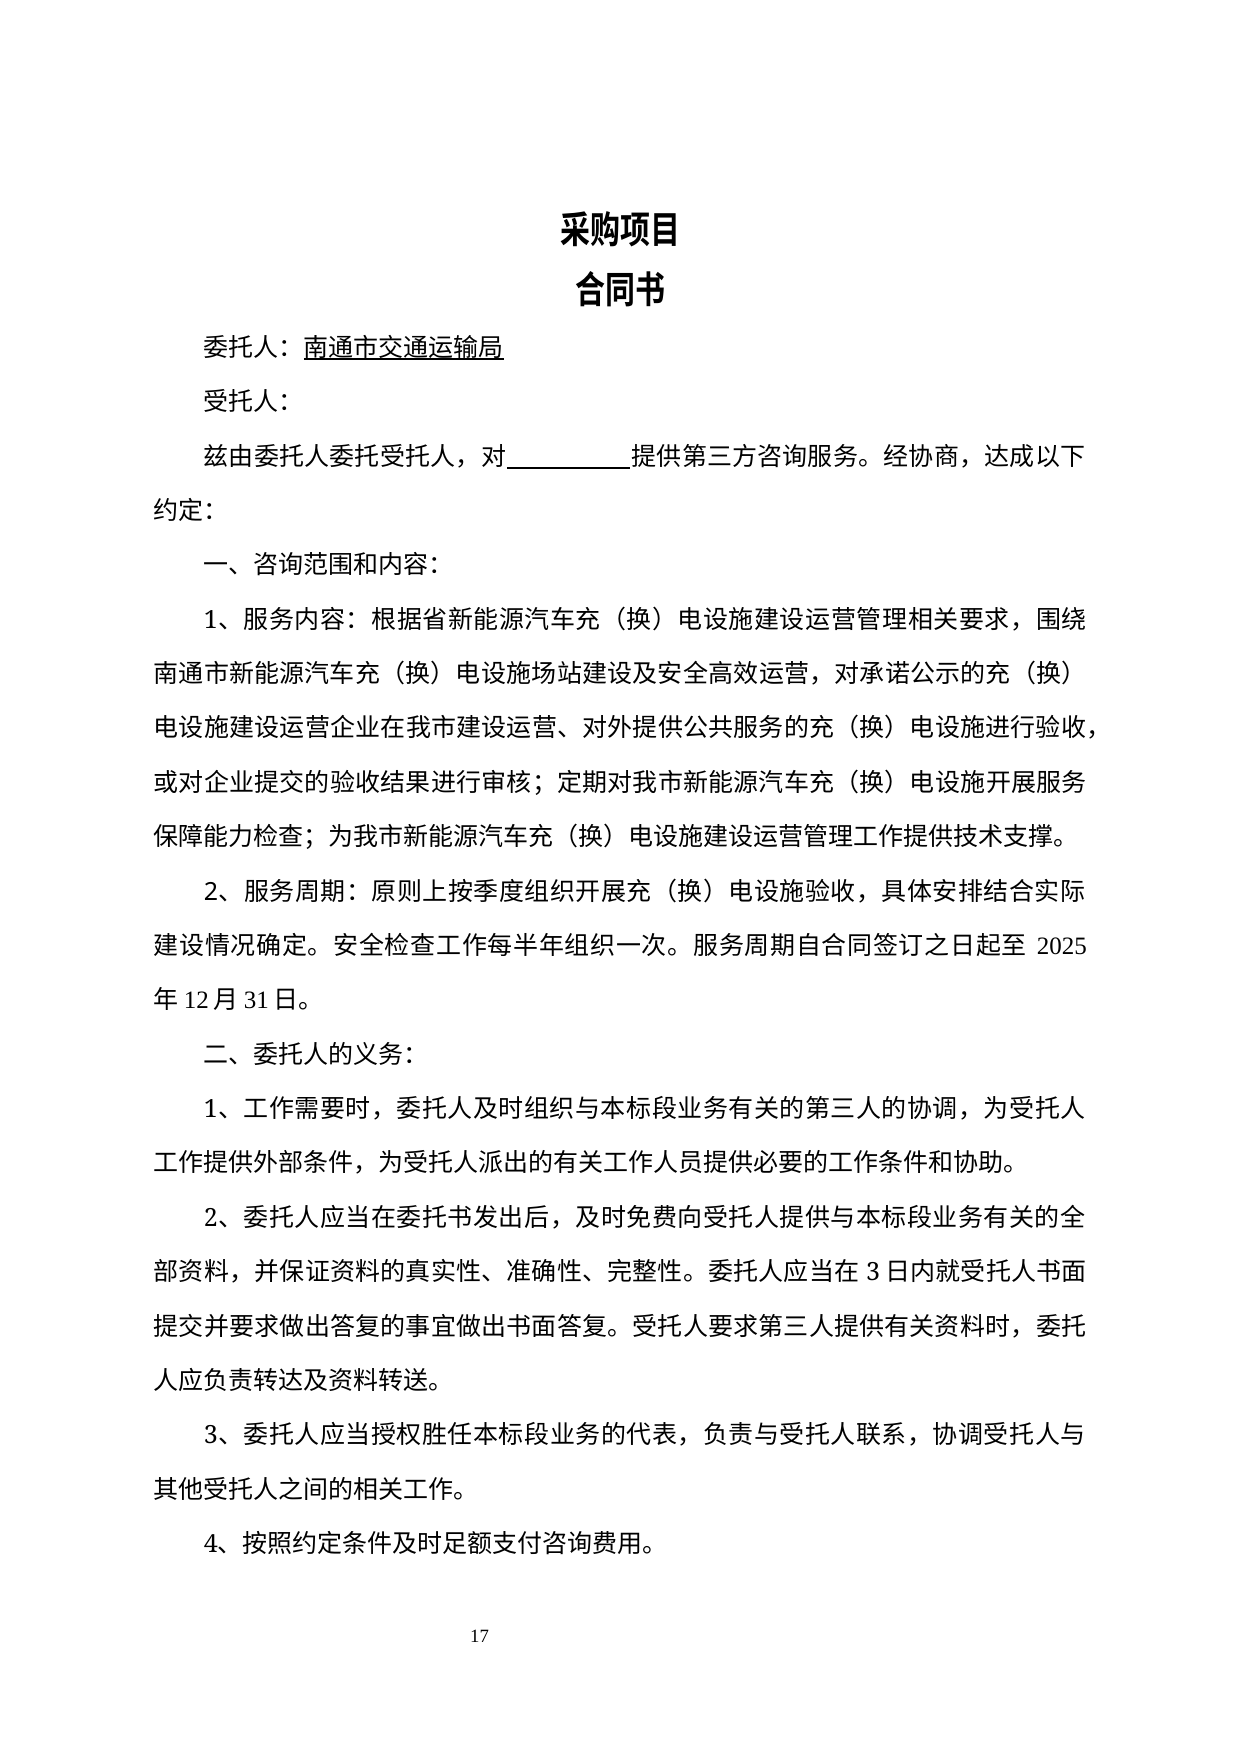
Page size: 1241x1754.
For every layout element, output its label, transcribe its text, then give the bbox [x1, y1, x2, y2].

text 委托人：南通市交通运输局 [153, 327, 1087, 363]
text 二、委托人的义务： [153, 1034, 1087, 1070]
text 1、工作需要时，委托人及时组织与本标段业务有关的第三人的协调，为受托人工作提供外部条件，为受托人派出的有关工作人员提供必要的工作条件和协助。 [153, 1088, 1087, 1179]
text 3、委托人应当授权胜任本标段业务的代表，负责与受托人联系，协调受托人与其他受托人之间的相关工作。 [153, 1415, 1087, 1505]
text 兹由委托人委托受托人，对 提供第三方咨询服务。经协商，达成以下约定： [153, 436, 1087, 527]
text 合同书 [153, 259, 1087, 314]
text 1、服务内容：根据省新能源汽车充（换）电设施建设运营管理相关要求，围绕南通市新能源汽车充（换）电设施场站建设及安全高效运营，对承诺公示的充（换）电设施建设运营企业在我市建设运营、对外提供公共服务的充（换）电设施进行验收，或对企业提交的验收结果进行审核；定期对我市新能源汽车充（换）电设施开展服务保障能力检查；为我市新能源汽车充（换）电设施建设运营管理工作提供技术支撑。 [153, 599, 1087, 853]
text 2、委托人应当在委托书发出后，及时免费向受托人提供与本标段业务有关的全部资料，并保证资料的真实性、准确性、完整性。委托人应当在3日内就受托人书面提交并要求做出答复的事宜做出书面答复。受托人要求第三人提供有关资料时，委托人应负责转达及资料转送。 [153, 1197, 1087, 1397]
text 受托人： [153, 382, 1087, 418]
text 2、服务周期：原则上按季度组织开展充（换）电设施验收，具体安排结合实际建设情况确定。安全检查工作每半年组织一次。服务周期自合同签订之日起至2025年12月31日。 [153, 871, 1087, 1016]
text 一、咨询范围和内容： [153, 545, 1087, 581]
text 4、按照约定条件及时足额支付咨询费用。 [153, 1523, 1087, 1560]
text 采购项目 [153, 194, 1087, 259]
